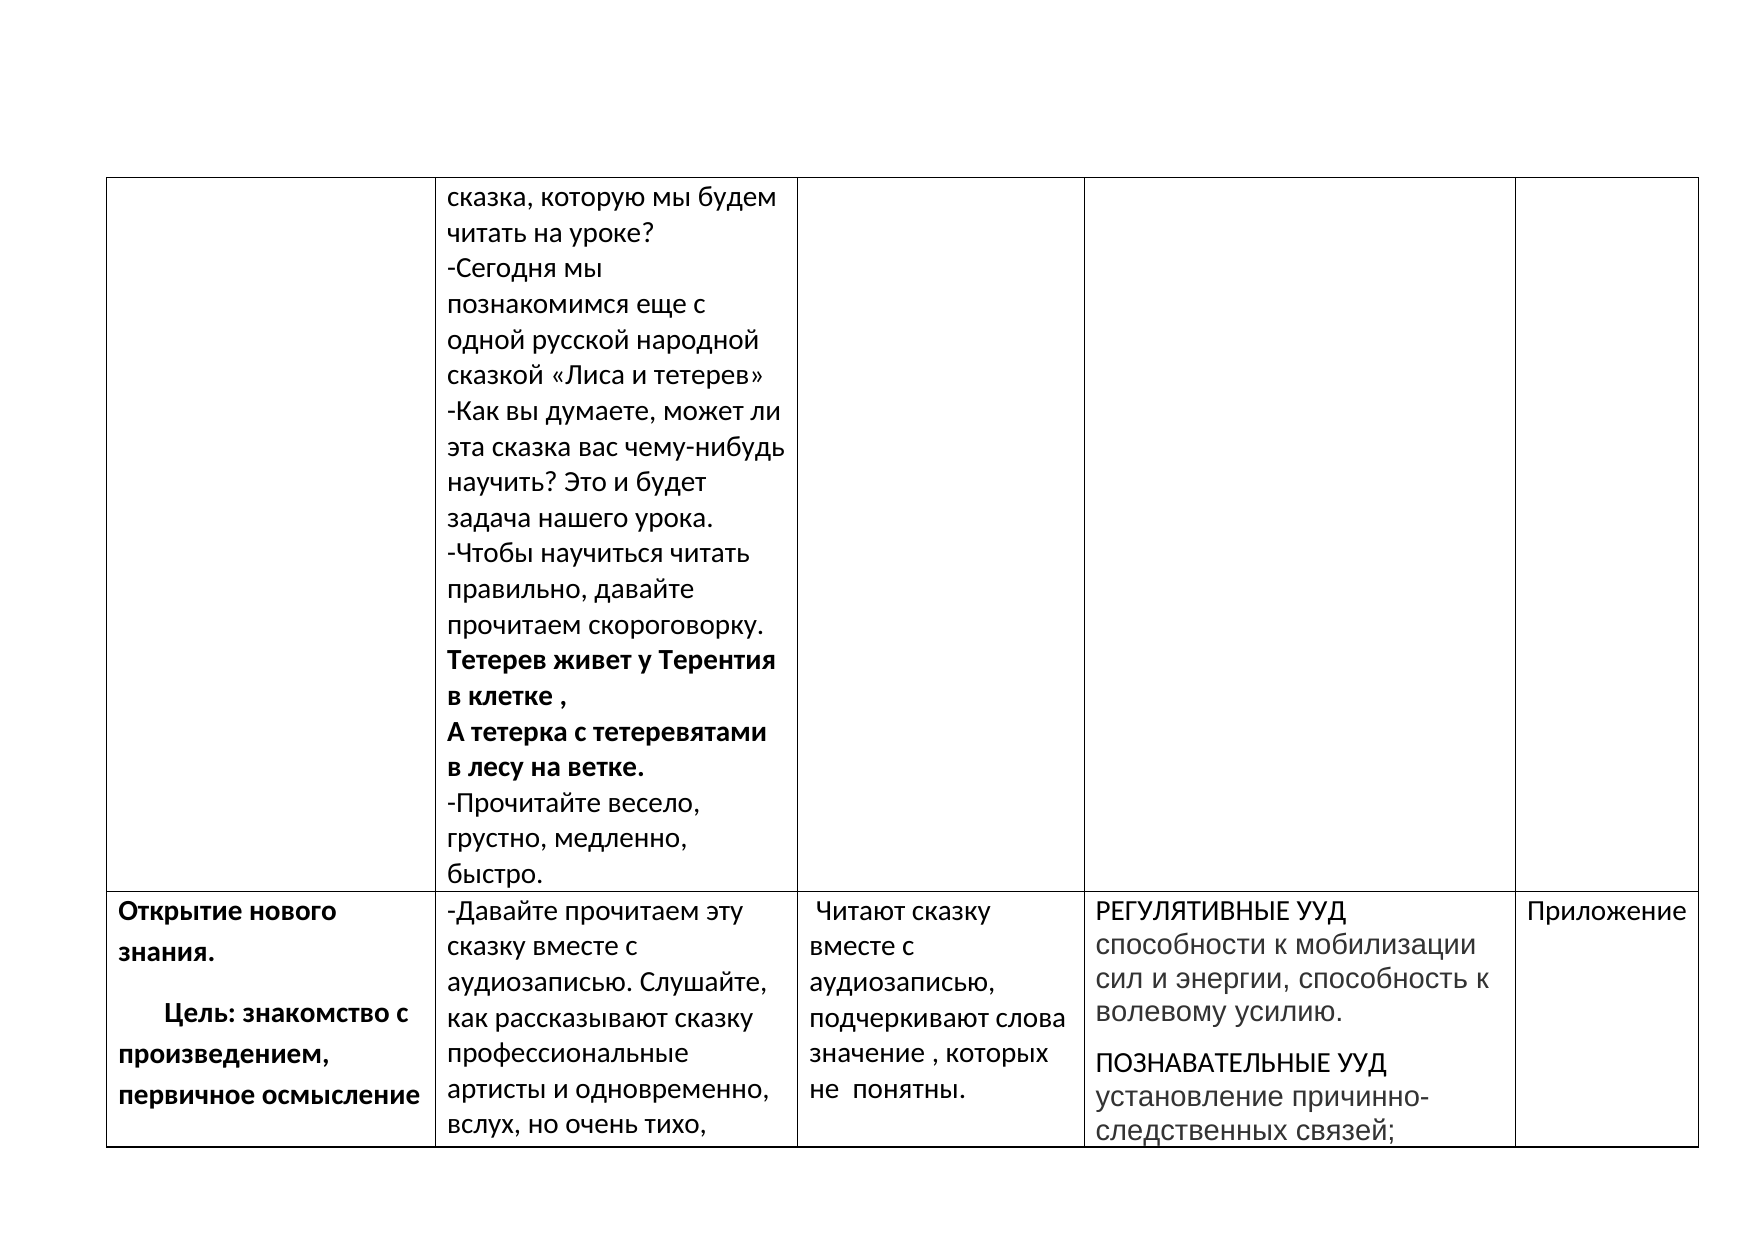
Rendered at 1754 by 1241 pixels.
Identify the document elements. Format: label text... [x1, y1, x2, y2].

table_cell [436, 892, 797, 1146]
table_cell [107, 892, 435, 1146]
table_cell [436, 178, 797, 891]
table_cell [1085, 892, 1515, 1146]
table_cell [798, 892, 1084, 1146]
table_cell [1516, 178, 1698, 891]
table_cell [1085, 178, 1515, 891]
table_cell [798, 178, 1084, 891]
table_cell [107, 178, 435, 891]
table_cell Приложение Слайд№7 [1516, 892, 1698, 1146]
